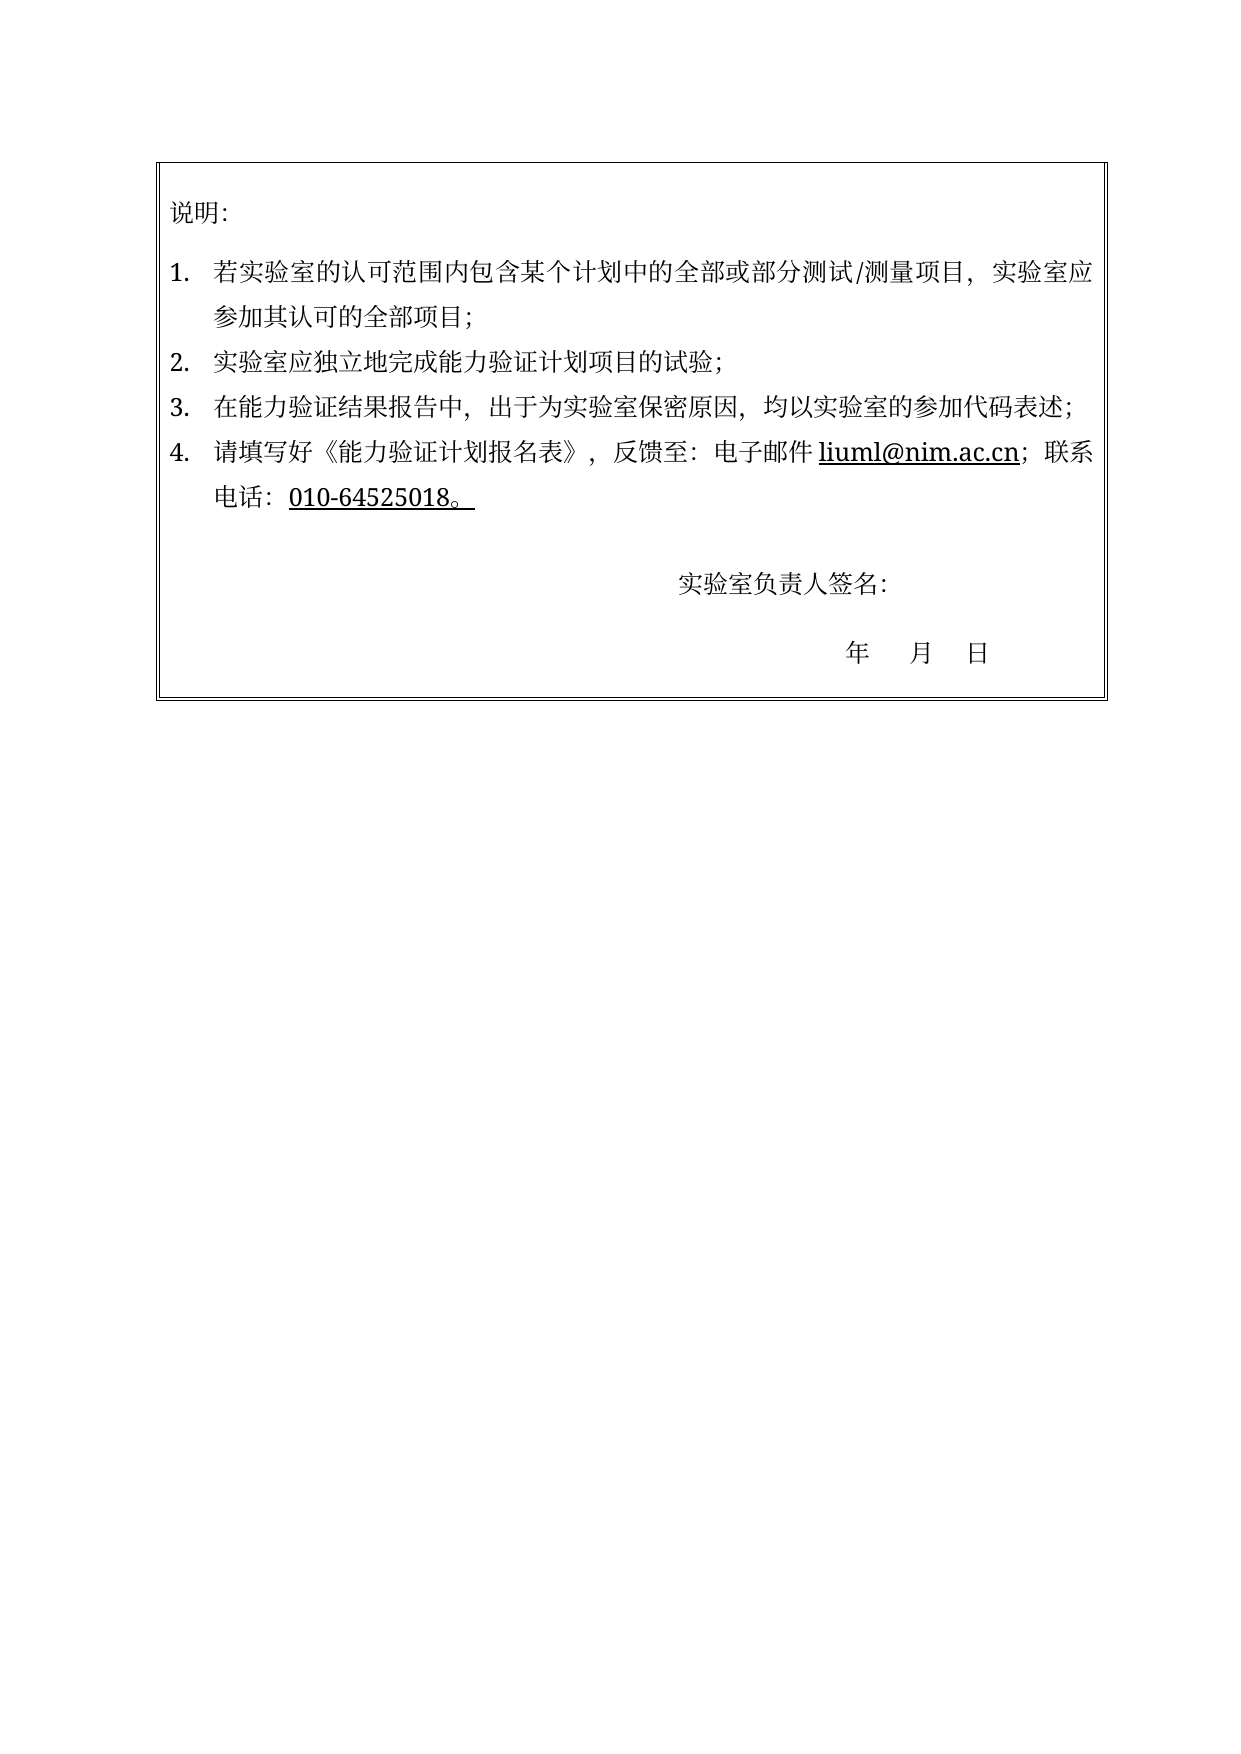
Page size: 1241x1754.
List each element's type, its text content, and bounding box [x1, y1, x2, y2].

table_cell 说明： 若实验室的认可范围内包含某个计划中的全部或部分测试/测量项目，实验室应参加其认可的全部项目； 实验室应独立地完成能力验证计划项目的试验； 在能力验证结果报告中，出于为实验室保密原因，均以实验室的参加代码表述； 请填写好《能力验证计划报名表》，反馈至：电子邮件liuml@nim.ac.cn；联系电话：010-64525018。 实验室负责人签名： 年 月 日 [160, 163, 1104, 697]
